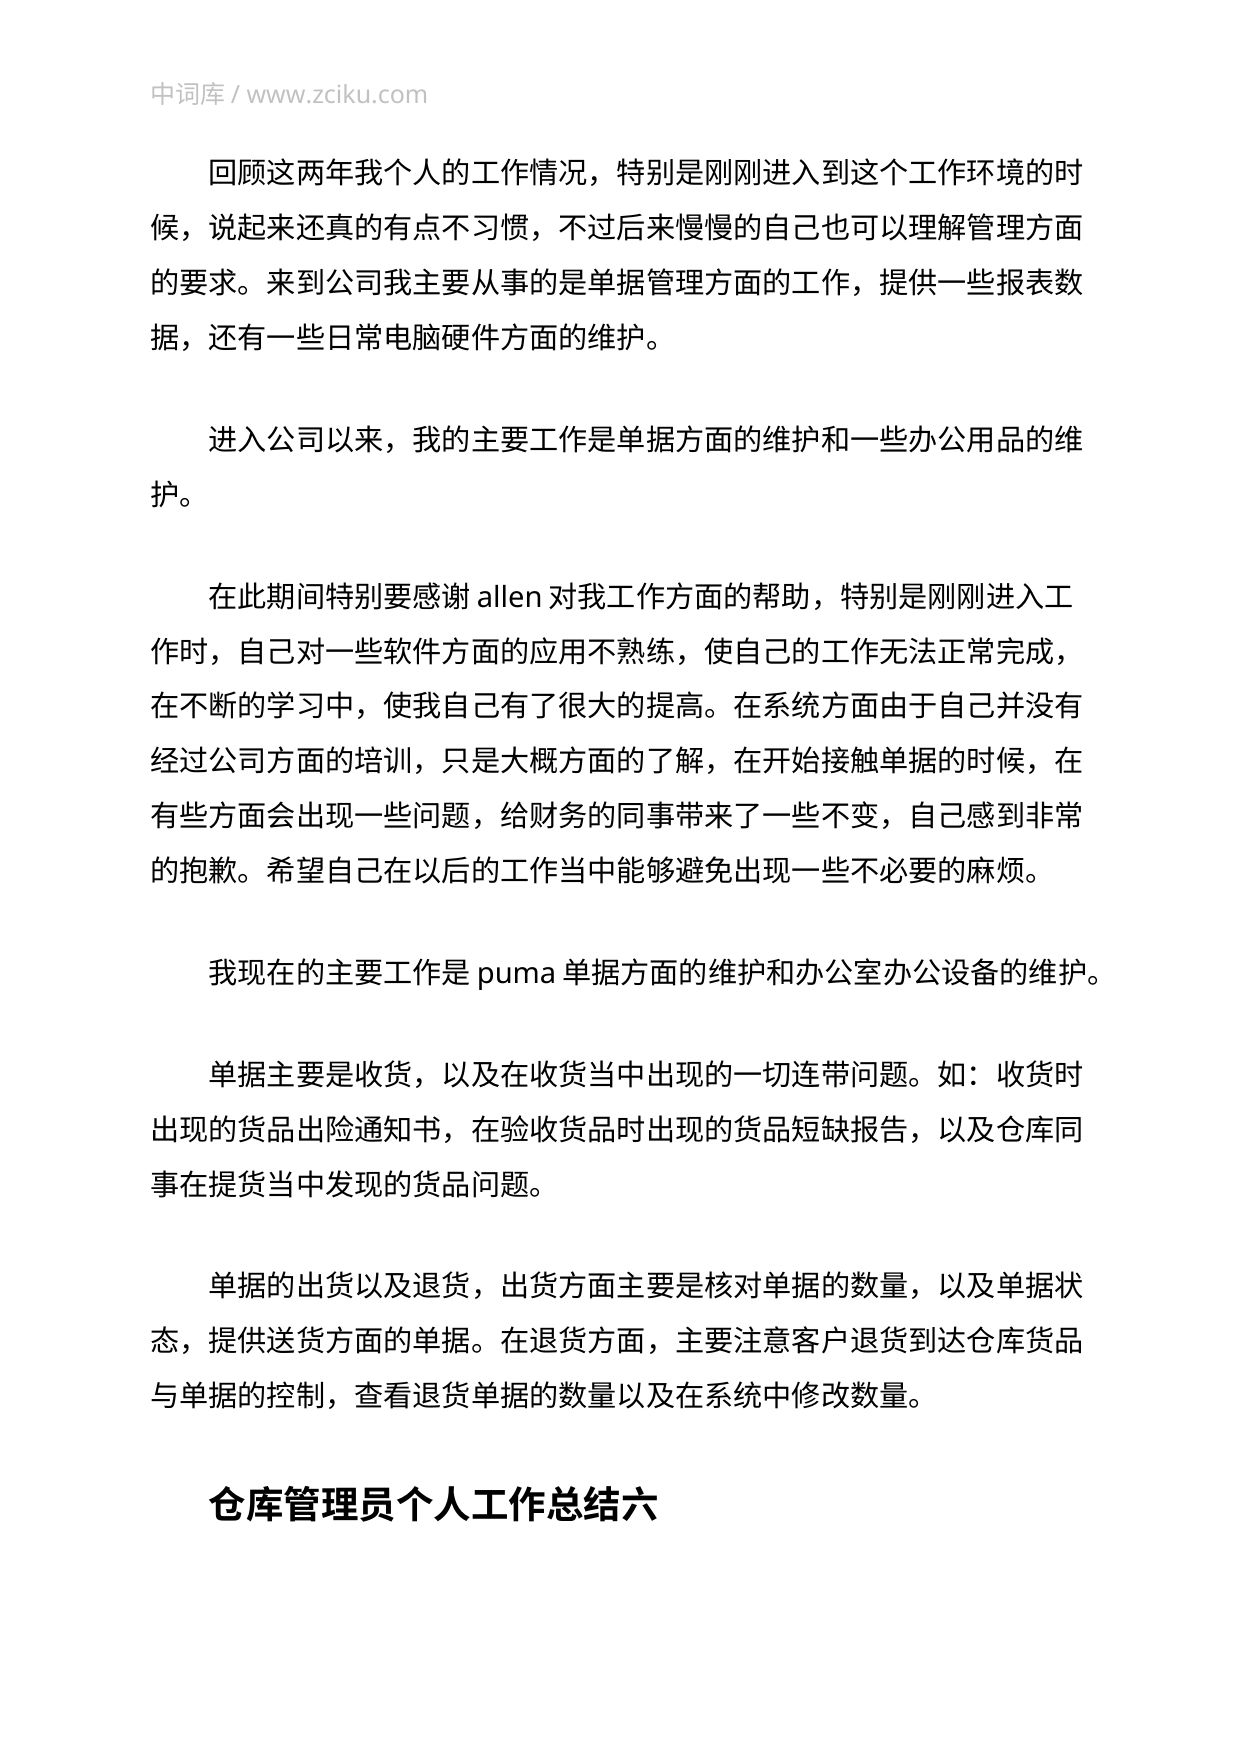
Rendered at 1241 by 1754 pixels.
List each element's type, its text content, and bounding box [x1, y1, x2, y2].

text 单据主要是收货，以及在收货当中出现的一切连带问题。如：收货时出现的货品出险通知书，在验收货品时出现的货品短缺报告，以及仓库同事在提货当中发现的货品问题。 [150, 1051, 1090, 1203]
text 进入公司以来，我的主要工作是单据方面的维护和一些办公用品的维护。 [150, 416, 1090, 514]
text 我现在的主要工作是puma单据方面的维护和办公室办公设备的维护。 [150, 949, 1090, 992]
text 在此期间特别要感谢allen对我工作方面的帮助，特别是刚刚进入工作时，自己对一些软件方面的应用不熟练，使自己的工作无法正常完成，在不断的学习中，使我自己有了很大的提高。在系统方面由于自己并没有经过公司方面的培训，只是大概方面的了解，在开始接触单据的时候，在有些方面会出现一些问题，给财务的同事带来了一些不变，自己感到非常的抱歉。希望自己在以后的工作当中能够避免出现一些不必要的麻烦。 [150, 573, 1090, 890]
text 仓库管理员个人工作总结六 [150, 1474, 1090, 1529]
text 单据的出货以及退货，出货方面主要是核对单据的数量，以及单据状态，提供送货方面的单据。在退货方面，主要注意客户退货到达仓库货品与单据的控制，查看退货单据的数量以及在系统中修改数量。 [150, 1263, 1090, 1415]
text 回顾这两年我个人的工作情况，特别是刚刚进入到这个工作环境的时候，说起来还真的有点不习惯，不过后来慢慢的自己也可以理解管理方面的要求。来到公司我主要从事的是单据管理方面的工作，提供一些报表数据，还有一些日常电脑硬件方面的维护。 [150, 150, 1090, 357]
